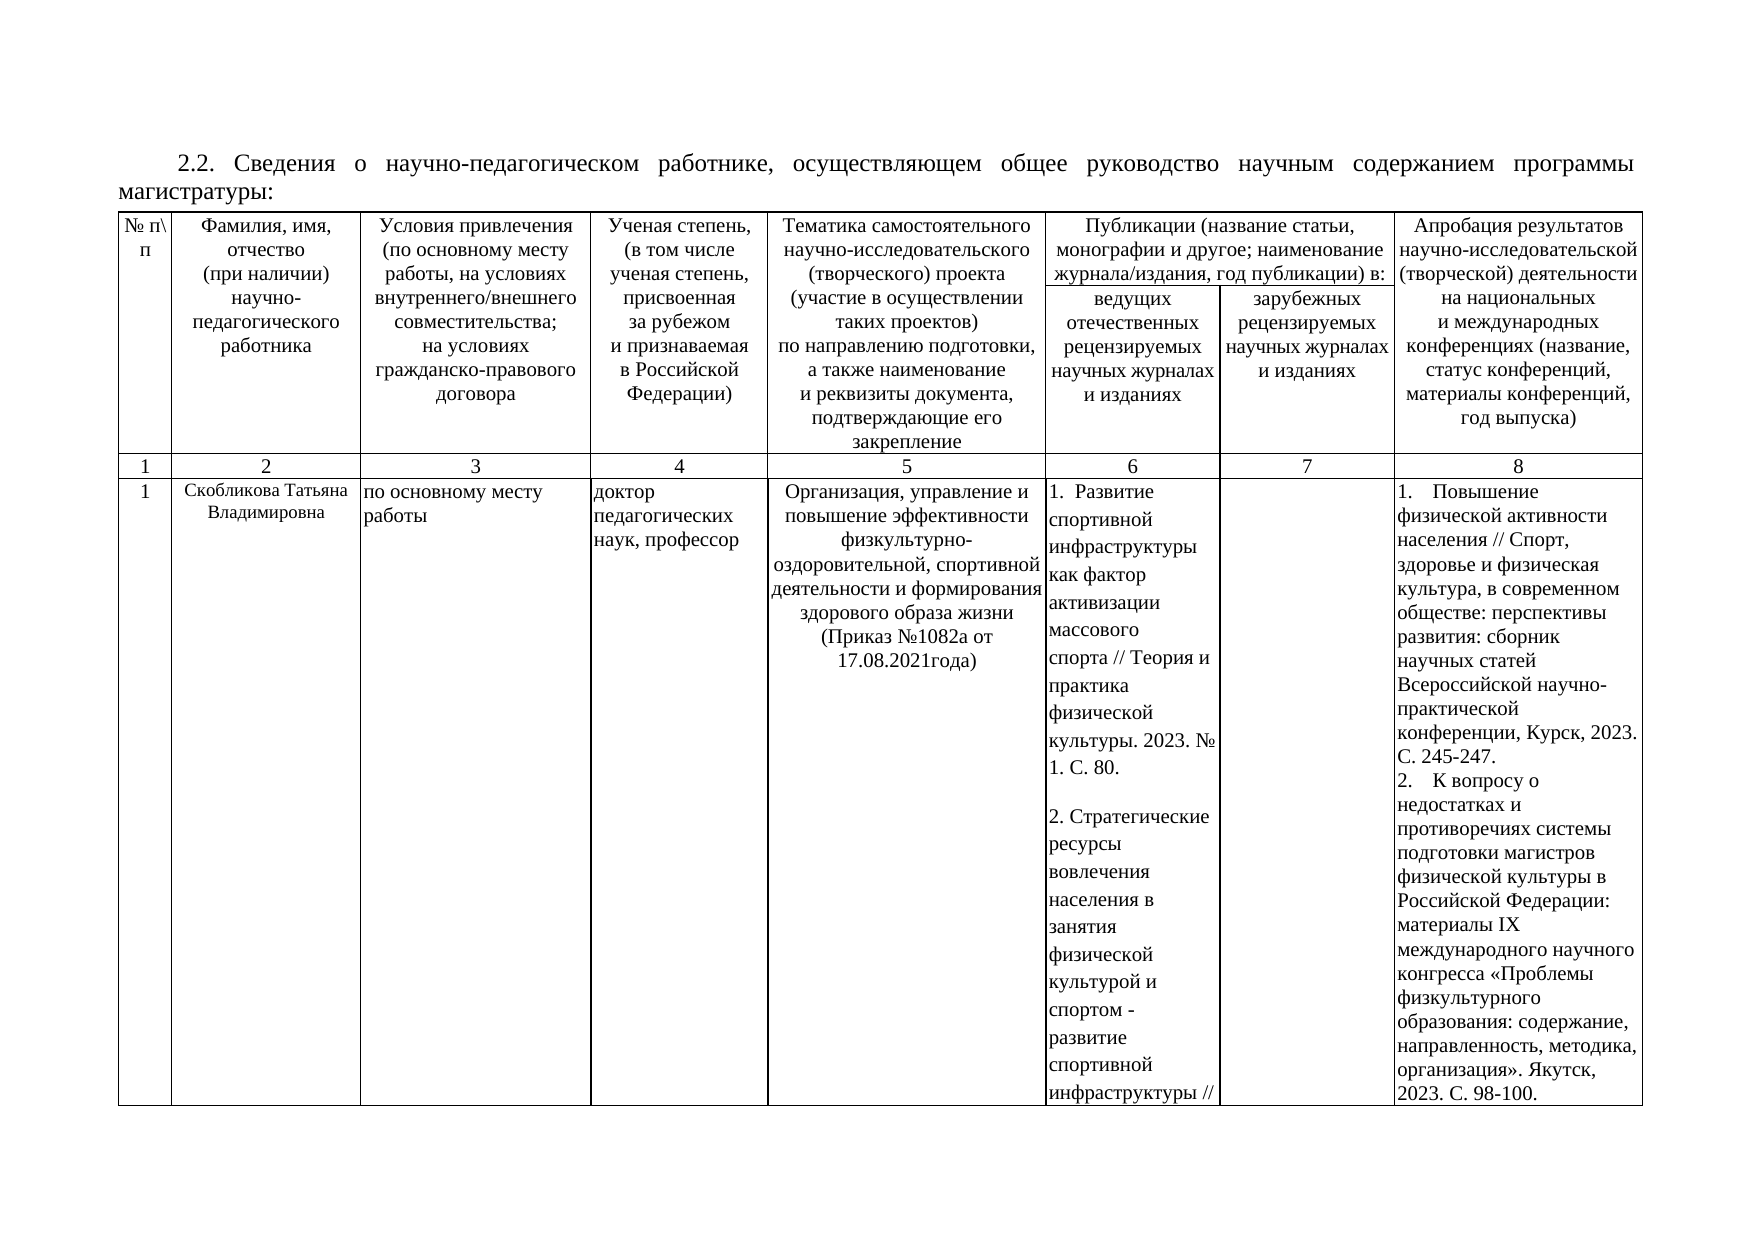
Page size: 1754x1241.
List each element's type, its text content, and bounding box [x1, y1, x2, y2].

table_header Апробация результатов научно-исследовательской (творческой) деятельности на национальных и международных конференциях (название, статус конференций, материалы конференций, год выпуска) [1395, 213, 1642, 453]
table_cell 5 [768, 454, 1045, 478]
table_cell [592, 479, 767, 1105]
table_header № п\п [119, 213, 171, 453]
table_cell 1 [119, 479, 171, 1105]
table_cell 6 [1046, 454, 1219, 478]
table_cell 3 [361, 454, 590, 478]
table_header Публикации (название статьи, монографии и другое; наименование журнала/издания, год публикации) в: [1046, 213, 1394, 285]
table_cell 7 [1221, 454, 1394, 478]
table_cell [1047, 479, 1219, 1105]
table_cell 2 [172, 454, 360, 478]
table_header Ученая степень, (в том числе ученая степень, присвоенная за рубежом и признаваемая в Российской Федерации) [591, 213, 767, 453]
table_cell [172, 479, 360, 1105]
table_cell 4 [591, 454, 767, 478]
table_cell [361, 479, 590, 1105]
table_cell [1395, 479, 1642, 1105]
table_cell ведущих отечественных рецензируемых научных журналах и изданиях [1046, 286, 1219, 453]
table_cell 8 [1395, 454, 1642, 478]
table_header Условия привлечения (по основному месту работы, на условиях внутреннего/внешнего совместительства; на условиях гражданско-правового договора [361, 213, 590, 453]
table_header Фамилия, имя, отчество (при наличии) научно-педагогического работника [172, 213, 360, 453]
table_cell [1221, 479, 1394, 1105]
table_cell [769, 479, 1045, 1105]
table_cell 1 [119, 454, 171, 478]
text 2.2. Сведения о научно-педагогическом работнике, осуществляющем общее руководство научным содержанием программы магистратуры: [118, 148, 1636, 205]
table_cell зарубежных рецензируемых научных журналах и изданиях [1221, 286, 1394, 453]
table_header Тематика самостоятельного научно-исследовательского (творческого) проекта (участие в осуществлении таких проектов) по направлению подготовки, а также наименование и реквизиты документа, подтверждающие его закрепление [768, 213, 1045, 453]
